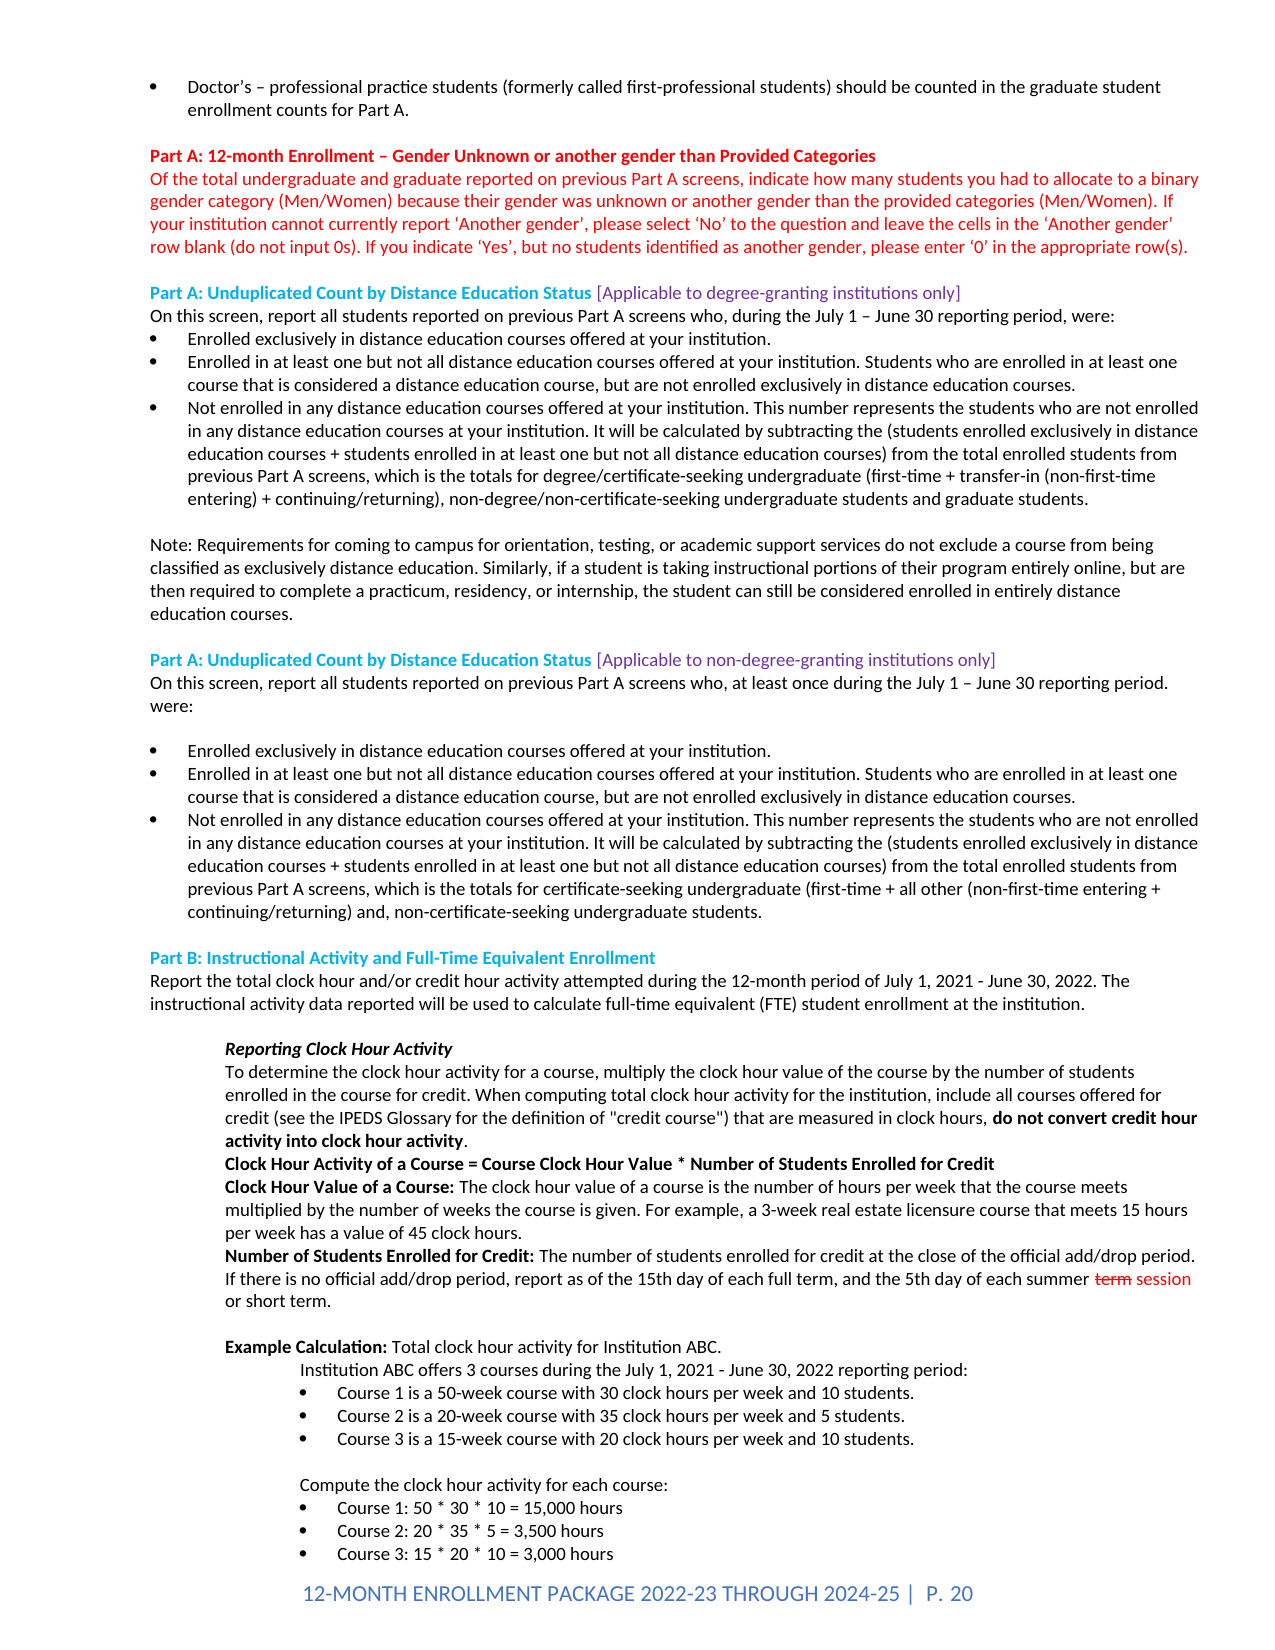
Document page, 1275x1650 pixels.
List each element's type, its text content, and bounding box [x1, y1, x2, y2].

text Clock Hour Value of a Course: The clock hour value of a course is the number of hours per week that the course meets multiplied by the number of weeks the course is given. For example, a 3-week real estate licensure course that meets 15 hours per week has a value of 45 clock hours. [225, 1175, 1200, 1244]
list Course 2: 20 * 35 * 5 = 3,500 hours [299, 1519, 1200, 1542]
list Course 3 is a 15-week course with 20 clock hours per week and 10 students. [299, 1427, 1200, 1450]
text Note: Requirements for coming to campus for orientation, testing, or academic support services do not exclude a course from being classified as exclusively distance education. Similarly, if a student is taking instructional portions of their program entirely online, but are then required to complete a practicum, residency, or internship, the student can still be considered enrolled in entirely distance education courses. [150, 533, 1200, 625]
list Enrolled exclusively in distance education courses offered at your institution. [150, 327, 1200, 350]
list Not enrolled in any distance education courses offered at your institution. This number represents the students who are not enrolled in any distance education courses at your institution. It will be calculated by subtracting the (students enrolled exclusively in distance education courses + students enrolled in at least one but not all distance education courses) from the total enrolled students from previous Part A screens, which is the totals for certificate-seeking undergraduate (first-time + all other (non-first-time entering + continuing/returning) and, non-certificate-seeking undergraduate students. [150, 808, 1200, 923]
text Example Calculation: Total clock hour activity for Institution ABC. [150, 1335, 1200, 1358]
list Course 1: 50 * 30 * 10 = 15,000 hours [299, 1496, 1200, 1519]
list Doctor’s – professional practice students (formerly called first-professional students) should be counted in the graduate student enrollment counts for Part A. [150, 75, 1200, 121]
list Not enrolled in any distance education courses offered at your institution. This number represents the students who are not enrolled in any distance education courses at your institution. It will be calculated by subtracting the (students enrolled exclusively in distance education courses + students enrolled in at least one but not all distance education courses) from the total enrolled students from previous Part A screens, which is the totals for degree/certificate-seeking undergraduate (first-time + transfer-in (non-first-time entering) + continuing/returning), non-degree/non-certificate-seeking undergraduate students and graduate students. [150, 396, 1200, 510]
list Enrolled in at least one but not all distance education courses offered at your institution. Students who are enrolled in at least one course that is considered a distance education course, but are not enrolled exclusively in distance education courses. [150, 350, 1200, 396]
text Part B: Instructional Activity and Full-Time Equivalent Enrollment [150, 946, 1200, 969]
text On this screen, report all students reported on previous Part A screens who, during the July 1 – June 30 reporting period, were: [150, 304, 1200, 327]
text Of the total undergraduate and graduate reported on previous Part A screens, indicate how many students you had to allocate to a binary gender category (Men/Women) because their gender was unknown or another gender than the provided categories (Men/Women). If your institution cannot currently report ‘Another gender’, please select ‘No’ to the question and leave the cells in the ‘Another gender’ row blank (do not input 0s). If you indicate ‘Yes’, but no students identified as another gender, please enter ‘0’ in the appropriate row(s). [150, 167, 1200, 258]
list Enrolled in at least one but not all distance education courses offered at your institution. Students who are enrolled in at least one course that is considered a distance education course, but are not enrolled exclusively in distance education courses. [150, 762, 1200, 808]
list Course 2 is a 20-week course with 35 clock hours per week and 5 students. [299, 1404, 1200, 1427]
text Reporting Clock Hour Activity [150, 1037, 1200, 1060]
text Part A: 12-month Enrollment – Gender Unknown or another gender than Provided Categories [150, 144, 1200, 167]
text Report the total clock hour and/or credit hour activity attempted during the 12-month period of July 1, 2021 - June 30, 2022. The instructional activity data reported will be used to calculate full-time equivalent (FTE) student enrollment at the institution. [150, 969, 1200, 1014]
list Course 1 is a 50-week course with 30 clock hours per week and 10 students. [299, 1381, 1200, 1404]
text Clock Hour Activity of a Course = Course Clock Hour Value * Number of Students Enrolled for Credit [150, 1152, 1200, 1175]
text Part A: Unduplicated Count by Distance Education Status [Applicable to non-degree-granting institutions only] [75, 648, 1200, 671]
text To determine the clock hour activity for a course, multiply the clock hour value of the course by the number of students enrolled in the course for credit. When computing total clock hour activity for the institution, include all courses offered for credit (see the IPEDS Glossary for the definition of "credit course") that are measured in clock hours, do not convert credit hour activity into clock hour activity. [225, 1060, 1200, 1152]
text Compute the clock hour activity for each course: [224, 1473, 1200, 1496]
text On this screen, report all students reported on previous Part A screens who, at least once during the July 1 – June 30 reporting period. were: [150, 671, 1200, 717]
text Institution ABC offers 3 courses during the July 1, 2021 - June 30, 2022 reporting period: [225, 1358, 1200, 1381]
list Course 3: 15 * 20 * 10 = 3,000 hours [299, 1542, 1200, 1564]
list Enrolled exclusively in distance education courses offered at your institution. [150, 739, 1200, 762]
text Part A: Unduplicated Count by Distance Education Status [Applicable to degree-granting institutions only] [75, 281, 1200, 304]
